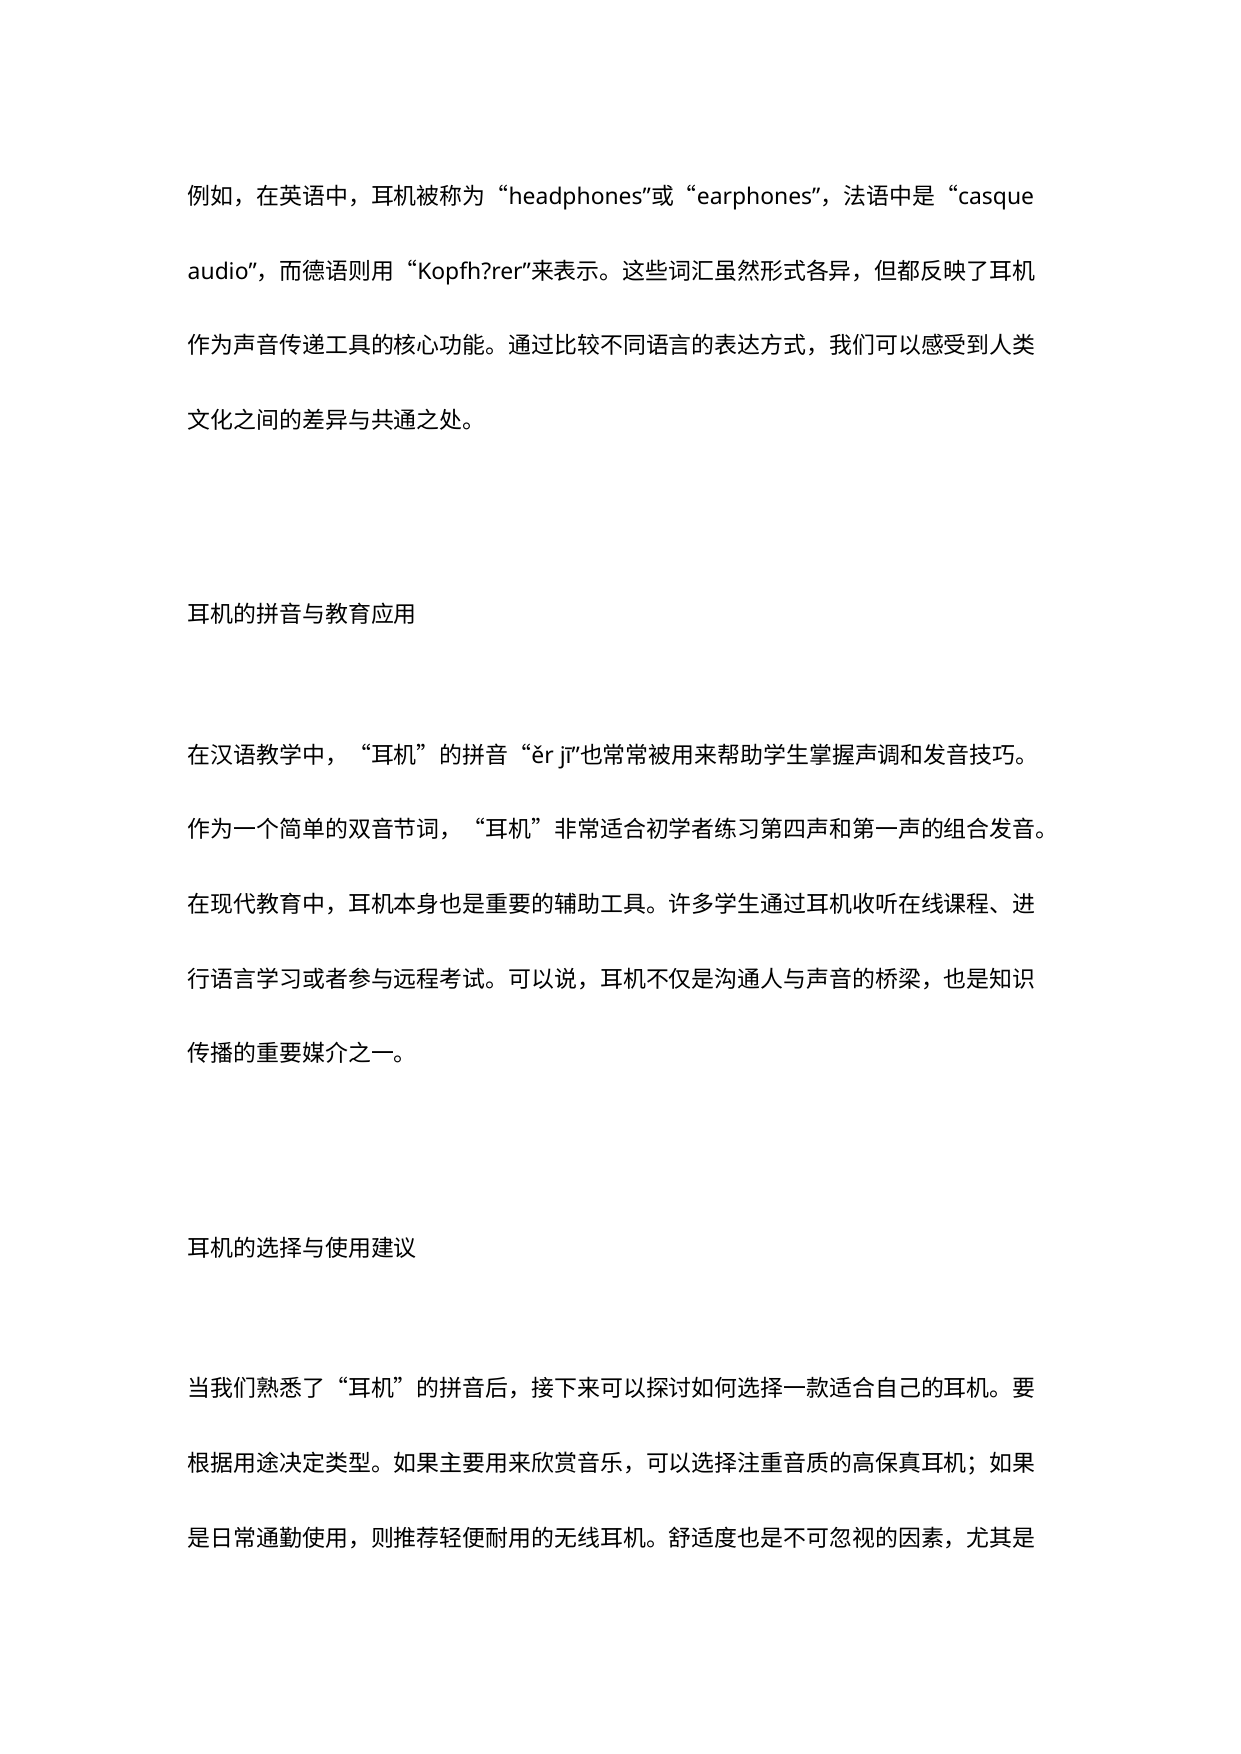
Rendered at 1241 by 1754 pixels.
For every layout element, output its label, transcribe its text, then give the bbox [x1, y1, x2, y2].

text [187, 162, 1053, 451]
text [187, 1354, 1053, 1568]
text 耳机的选择与使用建议 [187, 1214, 1053, 1279]
text 耳机的拼音与教育应用 [187, 580, 1053, 645]
text 在汉语教学中，“耳机”的拼音“ěr jī”也常常被用来帮助学生掌握声调和发音技巧。作为一个简单的双音节词，“耳机”非常适合初学者练习第四声和第一声的组合发音。在现代教育中，耳机本身也是重要的辅助工具。许多学生通过耳机收听在线课程、进行语言学习或者参与远程考试。可以说，耳机不仅是沟通人与声音的桥梁，也是知识传播的重要媒介之一。 [187, 721, 1053, 1084]
